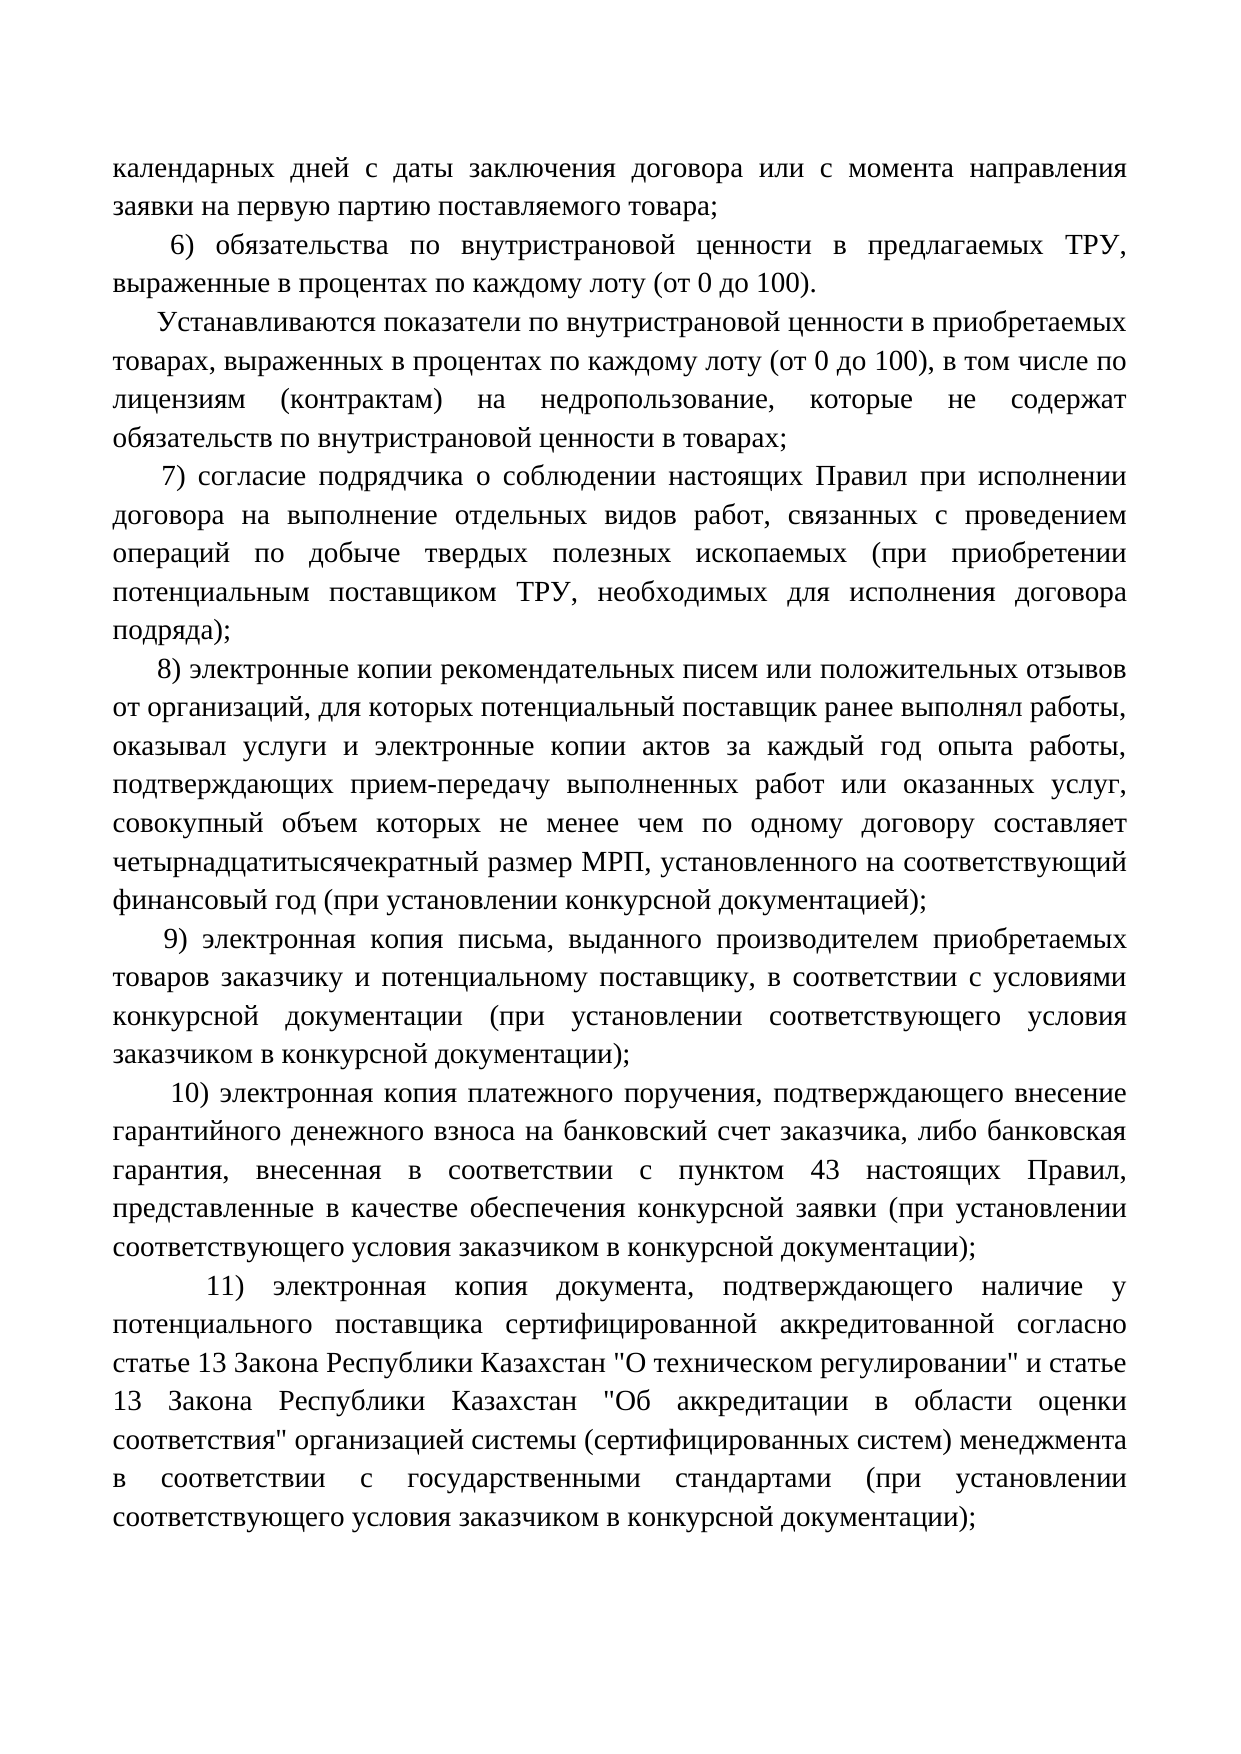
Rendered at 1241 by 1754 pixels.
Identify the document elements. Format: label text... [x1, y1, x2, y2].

text 7) согласие подрядчика о соблюдении настоящих Правил при исполнении договора на выполнение отдельных видов работ, связанных с проведением операций по добыче твердых полезных ископаемых (при приобретении потенциальным поставщиком ТРУ, необходимых для исполнения договора подряда); [112, 458, 1128, 646]
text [112, 150, 1128, 222]
text 9) электронная копия письма, выданного производителем приобретаемых товаров заказчику и потенциальному поставщику, в соответствии с условиями конкурсной документации (при установлении соответствующего условия заказчиком в конкурсной документации); [112, 921, 1128, 1070]
text 6) обязательства по внутристрановой ценности в предлагаемых ТРУ, выраженные в процентах по каждому лоту (от 0 до 100). [112, 227, 1128, 299]
text Устанавливаются показатели по внутристрановой ценности в приобретаемых товарах, выраженных в процентах по каждому лоту (от 0 до 100), в том числе по лицензиям (контрактам) на недропользование, которые не содержат обязательств по внутристрановой ценности в товарах; [112, 304, 1128, 453]
text 8) электронные копии рекомендательных писем или положительных отзывов от организаций, для которых потенциальный поставщик ранее выполнял работы, оказывал услуги и электронные копии актов за каждый год опыта работы, подтверждающих прием-передачу выполненных работ или оказанных услуг, совокупный объем которых не менее чем по одному договору составляет четырнадцатитысячекратный размер МРП, установленного на соответствующий финансовый год (при установлении конкурсной документацией); [112, 651, 1128, 916]
text 10) электронная копия платежного поручения, подтверждающего внесение гарантийного денежного взноса на банковский счет заказчика, либо банковская гарантия, внесенная в соответствии с пунктом 43 настоящих Правил, представленные в качестве обеспечения конкурсной заявки (при установлении соответствующего условия заказчиком в конкурсной документации); [112, 1075, 1128, 1263]
text 11) электронная копия документа, подтверждающего наличие у потенциального поставщика сертифицированной аккредитованной согласно статье 13 Закона Республики Казахстан "О техническом регулировании" и статье 13 Закона Республики Казахстан "Об аккредитации в области оценки соответствия" организацией системы (сертифицированных систем) менеджмента в соответствии с государственными стандартами (при установлении соответствующего условия заказчиком в конкурсной документации); [112, 1268, 1128, 1532]
